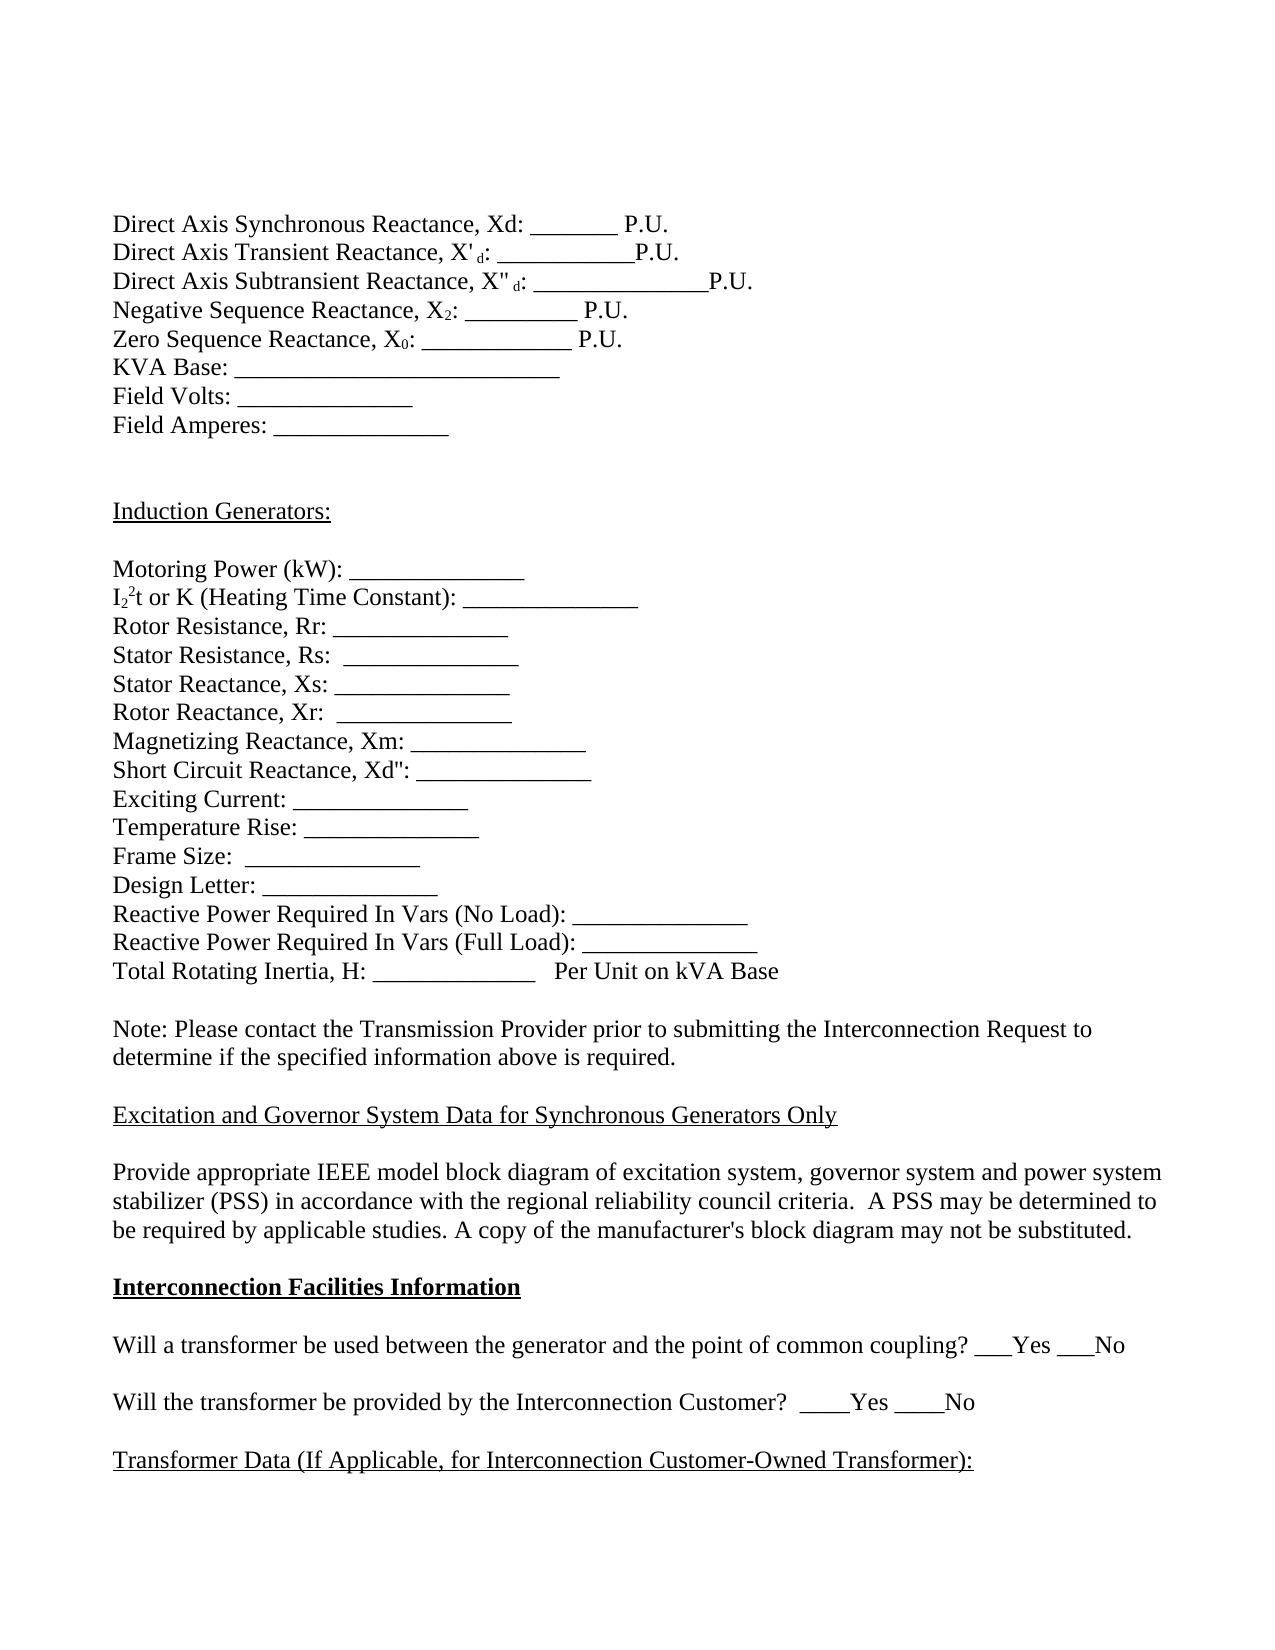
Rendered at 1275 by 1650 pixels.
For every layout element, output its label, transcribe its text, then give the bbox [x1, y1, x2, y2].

text Field Volts: ______________ [112, 381, 1162, 410]
text Design Letter: ______________ [112, 870, 1162, 899]
text Note: Please contact the Transmission Provider prior to submitting the Interconnection Request to determine if the specified information above is required. [112, 1014, 1162, 1071]
text Direct Axis Transient Reactance, X' d: ___________P.U. [112, 237, 1162, 266]
text Stator Reactance, Xs: ______________ [112, 669, 1162, 697]
text Provide appropriate IEEE model block diagram of excitation system, governor system and power system stabilizer (PSS) in accordance with the regional reliability council criteria. A PSS may be determined to be required by applicable studies. A copy of the manufacturer's block diagram may not be substituted. [112, 1157, 1162, 1244]
text Reactive Power Required In Vars (Full Load): ______________ [112, 927, 1162, 956]
text Stator Resistance, Rs: ______________ [112, 640, 1162, 669]
text Direct Axis Subtransient Reactance, X" d: ______________P.U. [112, 266, 1162, 295]
text Rotor Reactance, Xr: ______________ [112, 697, 1162, 726]
text Will the transformer be provided by the Interconnection Customer? ____Yes ____No [112, 1387, 1162, 1416]
text Exciting Current: ______________ [112, 784, 1162, 812]
text Will a transformer be used between the generator and the point of common coupling? ___Yes ___No [112, 1330, 1162, 1359]
text Zero Sequence Reactance, X0: ____________ P.U. [112, 324, 1162, 352]
text Reactive Power Required In Vars (No Load): ______________ [112, 899, 1162, 927]
text Total Rotating Inertia, H: _____________ Per Unit on kVA Base [112, 956, 1162, 985]
text Transformer Data (If Applicable, for Interconnection Customer-Owned Transformer): [112, 1445, 1162, 1474]
text Field Amperes: ______________ [112, 410, 1162, 439]
text Excitation and Governor System Data for Synchronous Generators Only [112, 1100, 1162, 1129]
text Magnetizing Reactance, Xm: ______________ [112, 726, 1162, 755]
text Negative Sequence Reactance, X2: _________ P.U. [112, 295, 1162, 324]
text KVA Base: __________________________ [112, 352, 1162, 381]
text Rotor Resistance, Rr: ______________ [112, 611, 1162, 640]
text Motoring Power (kW): ______________ [112, 554, 1162, 582]
text Frame Size: ______________ [112, 841, 1162, 870]
text Temperature Rise: ______________ [112, 812, 1162, 841]
text Induction Generators: [112, 496, 1162, 525]
text I22t or K (Heating Time Constant): ______________ [112, 582, 1162, 611]
text Direct Axis Synchronous Reactance, Xd: _______ P.U. [112, 209, 1162, 237]
text Short Circuit Reactance, Xd'': ______________ [112, 755, 1162, 784]
text Interconnection Facilities Information [112, 1272, 1162, 1301]
